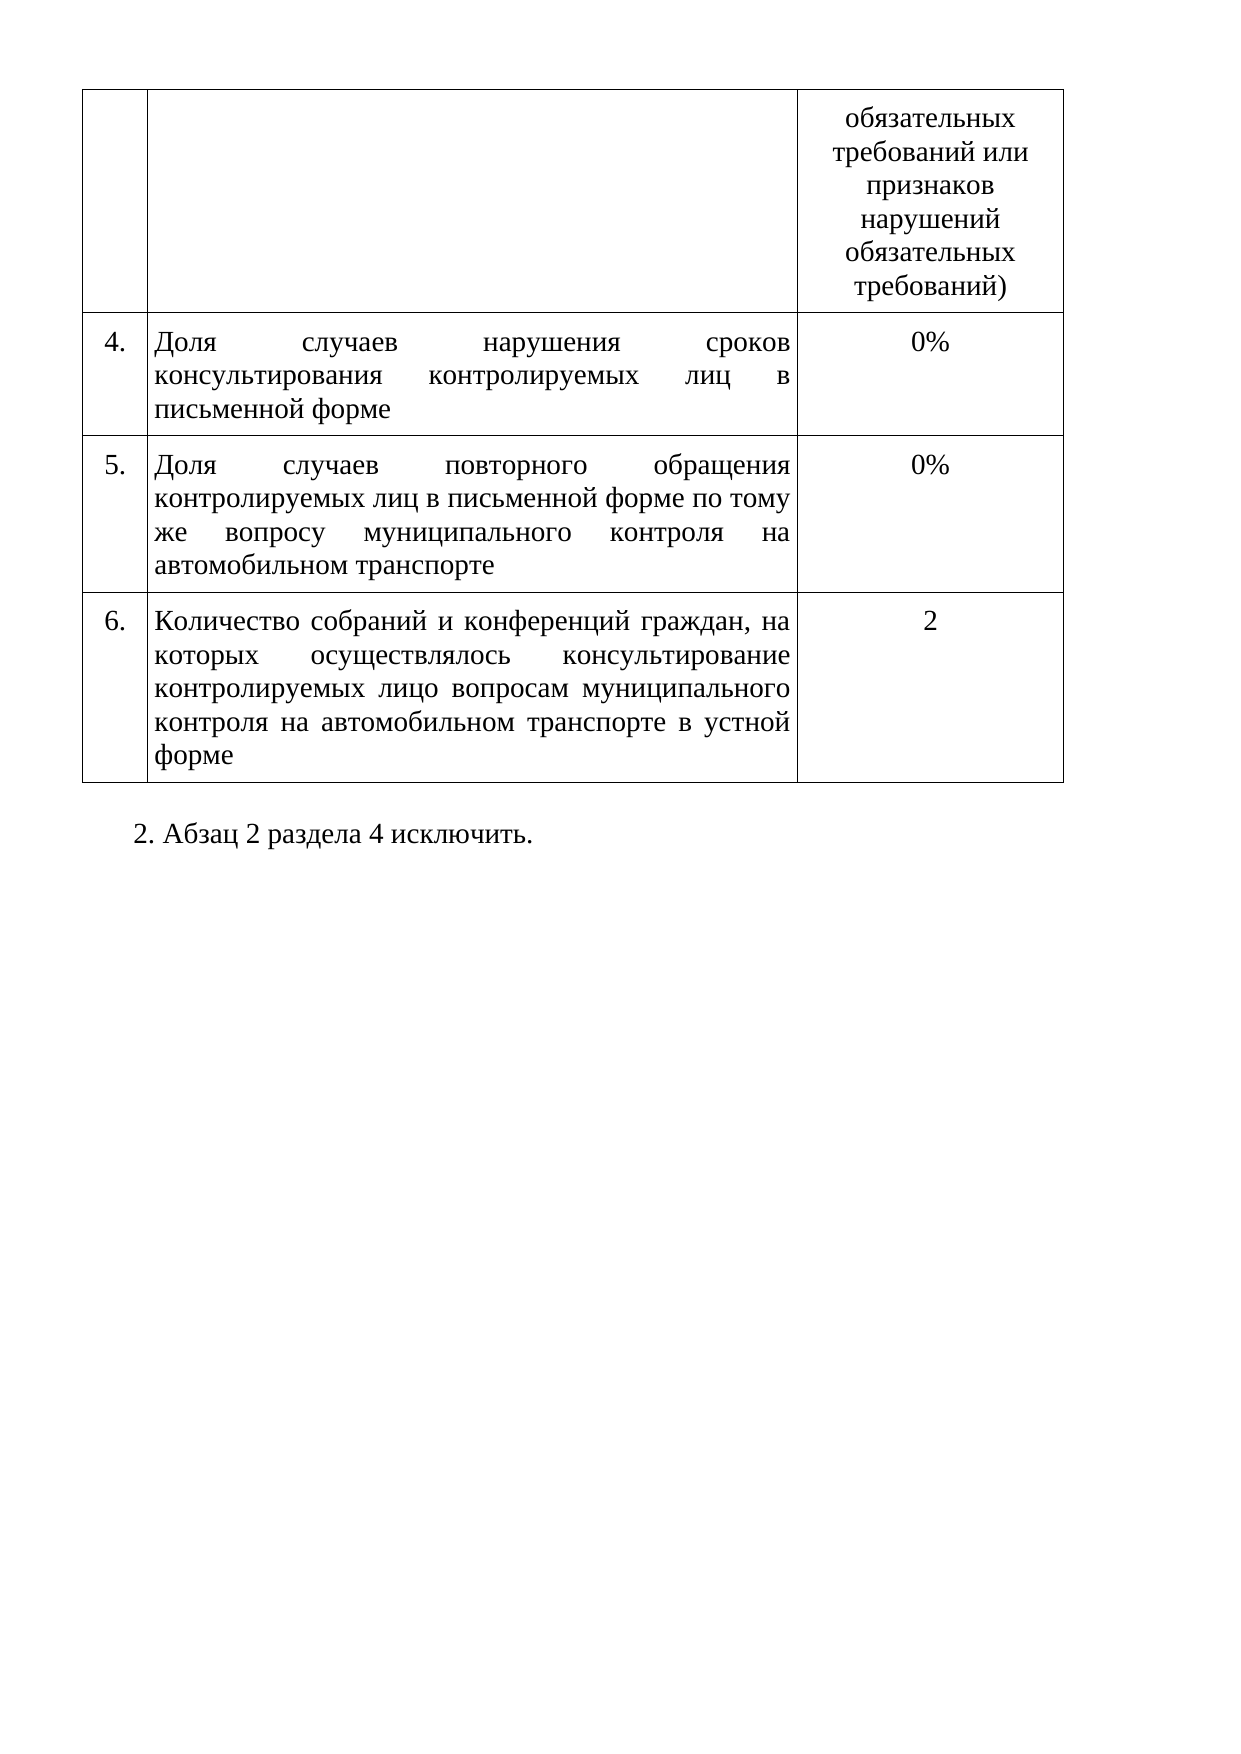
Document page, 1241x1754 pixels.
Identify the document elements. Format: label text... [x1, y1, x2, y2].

table_cell 6. [83, 593, 147, 782]
text 2. Абзац 2 раздела 4 исключить. [133, 816, 1152, 850]
table_cell Количество собраний и конференций граждан, на которых осуществлялось консультирование контролируемых лицо вопросам муниципального контроля на автомобильном транспорте в устной форме [148, 593, 797, 782]
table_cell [798, 90, 1063, 312]
table_cell 2 [798, 593, 1063, 782]
table_cell 5. [83, 436, 147, 592]
table_cell 3. [83, 90, 147, 312]
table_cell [148, 90, 797, 312]
table_cell 0% [798, 313, 1063, 435]
table_cell 0% [798, 436, 1063, 592]
table_cell Доля случаев повторного обращения контролируемых лиц в письменной форме по тому же вопросу муниципального контроля на автомобильном транспорте [148, 436, 797, 592]
table_cell 4. [83, 313, 147, 435]
table_cell Доля случаев нарушения сроков консультирования контролируемых лиц в письменной форме [148, 313, 797, 435]
